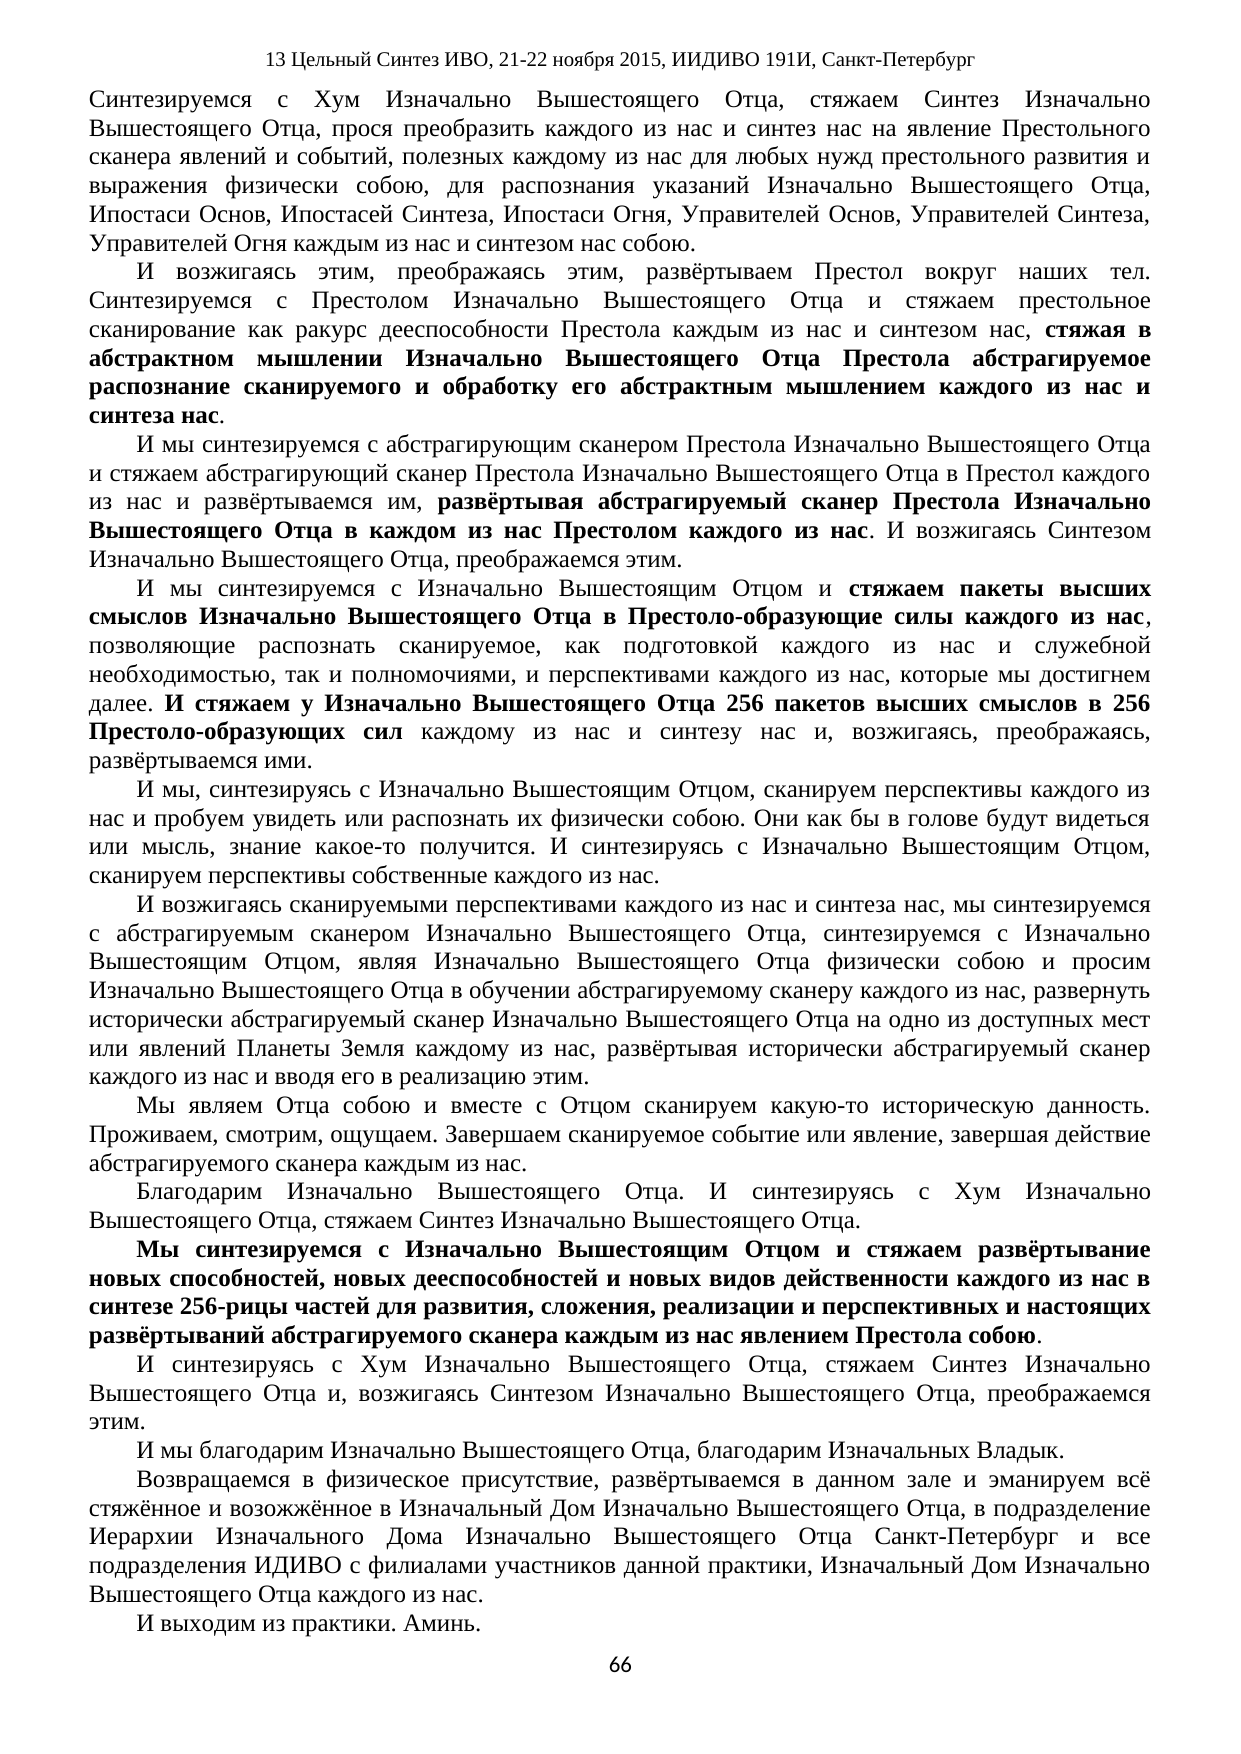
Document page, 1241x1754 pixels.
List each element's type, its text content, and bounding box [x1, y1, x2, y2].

text Возвращаемся в физическое присутствие, развёртываемся в данном зале и эманируем всё стяжённое и возожжённое в Изначальный Дом Изначально Вышестоящего Отца, в подразделение Иерархии Изначального Дома Изначально Вышестоящего Отца Санкт-Петербург и все подразделения ИДИВО с филиалами участников данной практики, Изначальный Дом Изначально Вышестоящего Отца каждого из нас. [89, 1464, 1152, 1608]
text Благодарим Изначально Вышестоящего Отца. И синтезируясь с Хум Изначально Вышестоящего Отца, стяжаем Синтез Изначально Вышестоящего Отца. [89, 1176, 1152, 1234]
text И мы, синтезируясь с Изначально Вышестоящим Отцом, сканируем перспективы каждого из нас и пробуем увидеть или распознать их физически собою. Они как бы в голове будут видеться или мысль, знание какое-то получится. И синтезируясь с Изначально Вышестоящим Отцом, сканируем перспективы собственные каждого из нас. [89, 774, 1152, 889]
text Мы являем Отца собою и вместе с Отцом сканируем какую-то историческую данность. Проживаем, смотрим, ощущаем. Завершаем сканируемое событие или явление, завершая действие абстрагируемого сканера каждым из нас. [89, 1090, 1152, 1176]
text И возжигаясь сканируемыми перспективами каждого из нас и синтеза нас, мы синтезируемся с абстрагируемым сканером Изначально Вышестоящего Отца, синтезируемся с Изначально Вышестоящим Отцом, являя Изначально Вышестоящего Отца физически собою и просим Изначально Вышестоящего Отца в обучении абстрагируемому сканеру каждого из нас, развернуть исторически абстрагируемый сканер Изначально Вышестоящего Отца на одно из доступных мест или явлений Планеты Земля каждому из нас, развёртывая исторически абстрагируемый сканер каждого из нас и вводя его в реализацию этим. [89, 889, 1152, 1090]
text И возжигаясь этим, преображаясь этим, развёртываем Престол вокруг наших тел. Синтезируемся с Престолом Изначально Вышестоящего Отца и стяжаем престольное сканирование как ракурс дееспособности Престола каждым из нас и синтезом нас, стяжая в абстрактном мышлении Изначально Вышестоящего Отца Престола абстрагируемое распознание сканируемого и обработку его абстрактным мышлением каждого из нас и синтеза нас. [89, 256, 1152, 429]
text И мы благодарим Изначально Вышестоящего Отца, благодарим Изначальных Владык. [89, 1435, 1152, 1464]
text И мы синтезируемся с абстрагирующим сканером Престола Изначально Вышестоящего Отца и стяжаем абстрагирующий сканер Престола Изначально Вышестоящего Отца в Престол каждого из нас и развёртываемся им, развёртывая абстрагируемый сканер Престола Изначально Вышестоящего Отца в каждом из нас Престолом каждого из нас. И возжигаясь Синтезом Изначально Вышестоящего Отца, преображаемся этим. [89, 429, 1152, 573]
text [89, 84, 1152, 256]
text И мы синтезируемся с Изначально Вышестоящим Отцом и стяжаем пакеты высших смыслов Изначально Вышестоящего Отца в Престоло-образующие силы каждого из нас, позволяющие распознать сканируемое, как подготовкой каждого из нас и служебной необходимостью, так и полномочиями, и перспективами каждого из нас, которые мы достигнем далее. И стяжаем у Изначально Вышестоящего Отца 256 пакетов высших смыслов в 256 Престоло-образующих сил каждому из нас и синтезу нас и, возжигаясь, преображаясь, развёртываемся ими. [89, 573, 1152, 774]
text И выходим из практики. Аминь. [89, 1608, 1152, 1636]
text Мы синтезируемся с Изначально Вышестоящим Отцом и стяжаем развёртывание новых способностей, новых дееспособностей и новых видов действенности каждого из нас в синтезе 256-рицы частей для развития, сложения, реализации и перспективных и настоящих развёртываний абстрагируемого сканера каждым из нас явлением Престола собою. [89, 1234, 1152, 1349]
text И синтезируясь с Хум Изначально Вышестоящего Отца, стяжаем Синтез Изначально Вышестоящего Отца и, возжигаясь Синтезом Изначально Вышестоящего Отца, преображаемся этим. [89, 1349, 1152, 1435]
